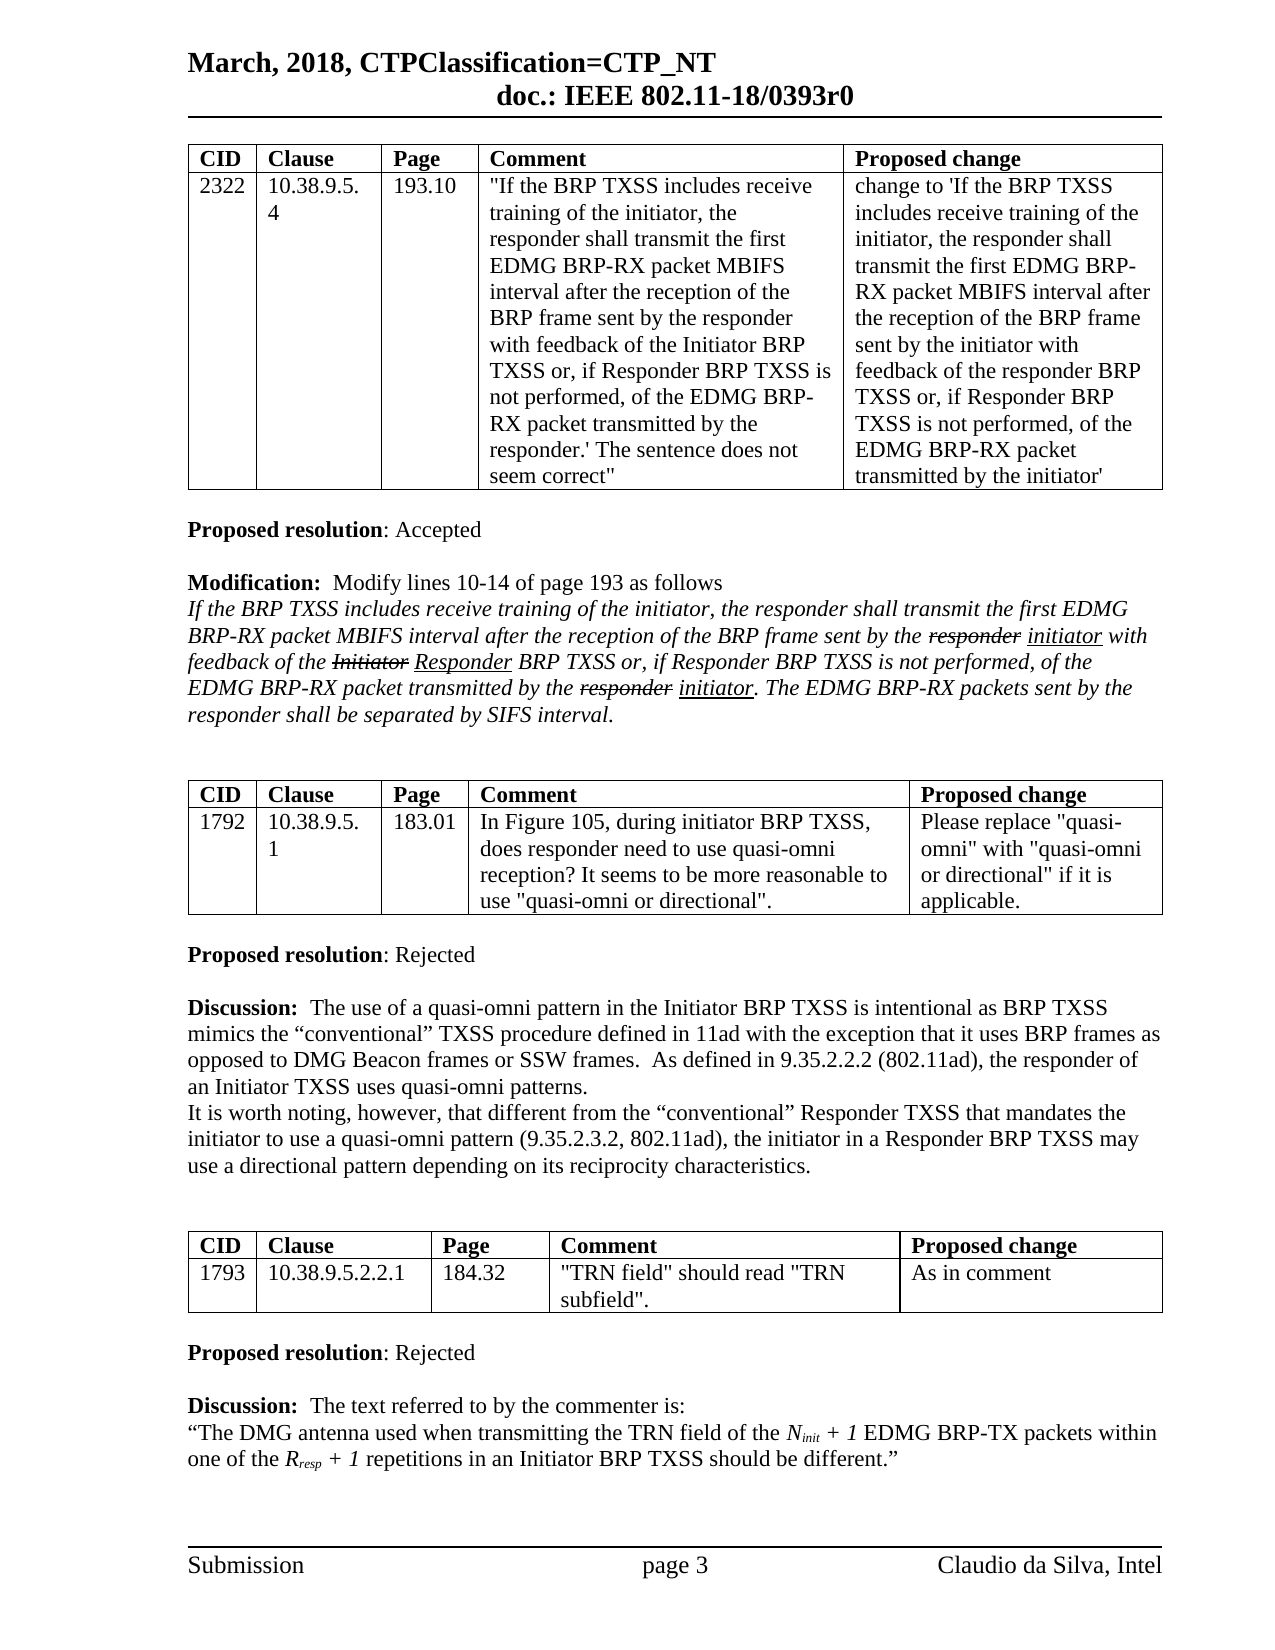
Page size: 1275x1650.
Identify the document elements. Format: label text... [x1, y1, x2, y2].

table_cell 193.10 [382, 173, 478, 489]
table_header Page [432, 1232, 549, 1258]
table_header CID [189, 1232, 256, 1258]
text If the BRP TXSS includes receive training of the initiator, the responder shall transmit the first EDMG BRP-RX packet MBIFS interval after the reception of the BRP frame sent by the responder initiator with feedback of the Initiator Responder BRP TXSS or, if Responder BRP TXSS is not performed, of the EDMG BRP-RX packet transmitted by the responder initiator. The EDMG BRP-RX packets sent by the responder shall be separated by SIFS interval. [187, 595, 1162, 727]
table_header Clause [257, 145, 381, 172]
table_cell 10.38.9.5.4 [257, 173, 381, 489]
table_cell In Figure 105, during initiator BRP TXSS, does responder need to use quasi-omni reception? It seems to be more reasonable to use "quasi-omni or directional". [469, 808, 909, 914]
table_header CID [189, 145, 256, 172]
table_cell As in comment [901, 1259, 1162, 1312]
table_cell 183.01 [382, 808, 468, 914]
text “The DMG antenna used when transmitting the TRN field of the Ninit + 1 EDMG BRP-TX packets within one of the Rresp + 1 repetitions in an Initiator BRP TXSS should be different.” [187, 1418, 1162, 1471]
table_header CID [189, 781, 256, 807]
table_header Clause [257, 781, 381, 807]
table_header Comment [469, 781, 909, 807]
text Proposed resolution: Accepted [187, 516, 1162, 543]
text Discussion: The text referred to by the commenter is: [187, 1392, 1162, 1418]
text Modification: Modify lines 10-14 of page 193 as follows [187, 569, 1162, 595]
table_cell 10.38.9.5.1 [257, 808, 381, 914]
table_header Comment [550, 1232, 899, 1258]
table_cell "TRN field" should read "TRN subfield". [550, 1259, 899, 1312]
table_cell 1793 [189, 1259, 256, 1312]
text Discussion: The use of a quasi-omni pattern in the Initiator BRP TXSS is intentional as BRP TXSS mimics the “conventional” TXSS procedure defined in 11ad with the exception that it uses BRP frames as opposed to DMG Beacon frames or SSW frames. As defined in 9.35.2.2.2 (802.11ad), the responder of an Initiator TXSS uses quasi-omni patterns. [187, 994, 1162, 1099]
table_cell Please replace "quasi-omni" with "quasi-omni or directional" if it is applicable. [910, 808, 1162, 914]
table_cell 184.32 [432, 1259, 549, 1312]
table_header Comment [479, 145, 843, 172]
table_cell "If the BRP TXSS includes receive training of the initiator, the responder shall transmit the first EDMG BRP-RX packet MBIFS interval after the reception of the BRP frame sent by the responder with feedback of the Initiator BRP TXSS or, if Responder BRP TXSS is not performed, of the EDMG BRP-RX packet transmitted by the responder.' The sentence does not seem correct" [479, 173, 843, 489]
table_cell 2322 [189, 173, 256, 489]
table_header Proposed change [901, 1232, 1162, 1258]
table_cell 10.38.9.5.2.2.1 [257, 1259, 431, 1312]
table_header Page [382, 145, 478, 172]
table_header Page [382, 781, 468, 807]
text Proposed resolution: Rejected [187, 941, 1162, 967]
text It is worth noting, however, that different from the “conventional” Responder TXSS that mandates the initiator to use a quasi-omni pattern (9.35.2.3.2, 802.11ad), the initiator in a Responder BRP TXSS may use a directional pattern depending on its reciprocity characteristics. [187, 1099, 1162, 1178]
table_header Proposed change [910, 781, 1162, 807]
text Proposed resolution: Rejected [187, 1339, 1162, 1366]
table_cell change to 'If the BRP TXSS includes receive training of the initiator, the responder shall transmit the first EDMG BRP-RX packet MBIFS interval after the reception of the BRP frame sent by the initiator with feedback of the responder BRP TXSS or, if Responder BRP TXSS is not performed, of the EDMG BRP-RX packet transmitted by the initiator' [844, 173, 1162, 489]
table_header Clause [257, 1232, 431, 1258]
table_cell 1792 [189, 808, 256, 914]
table_header Proposed change [844, 145, 1162, 172]
